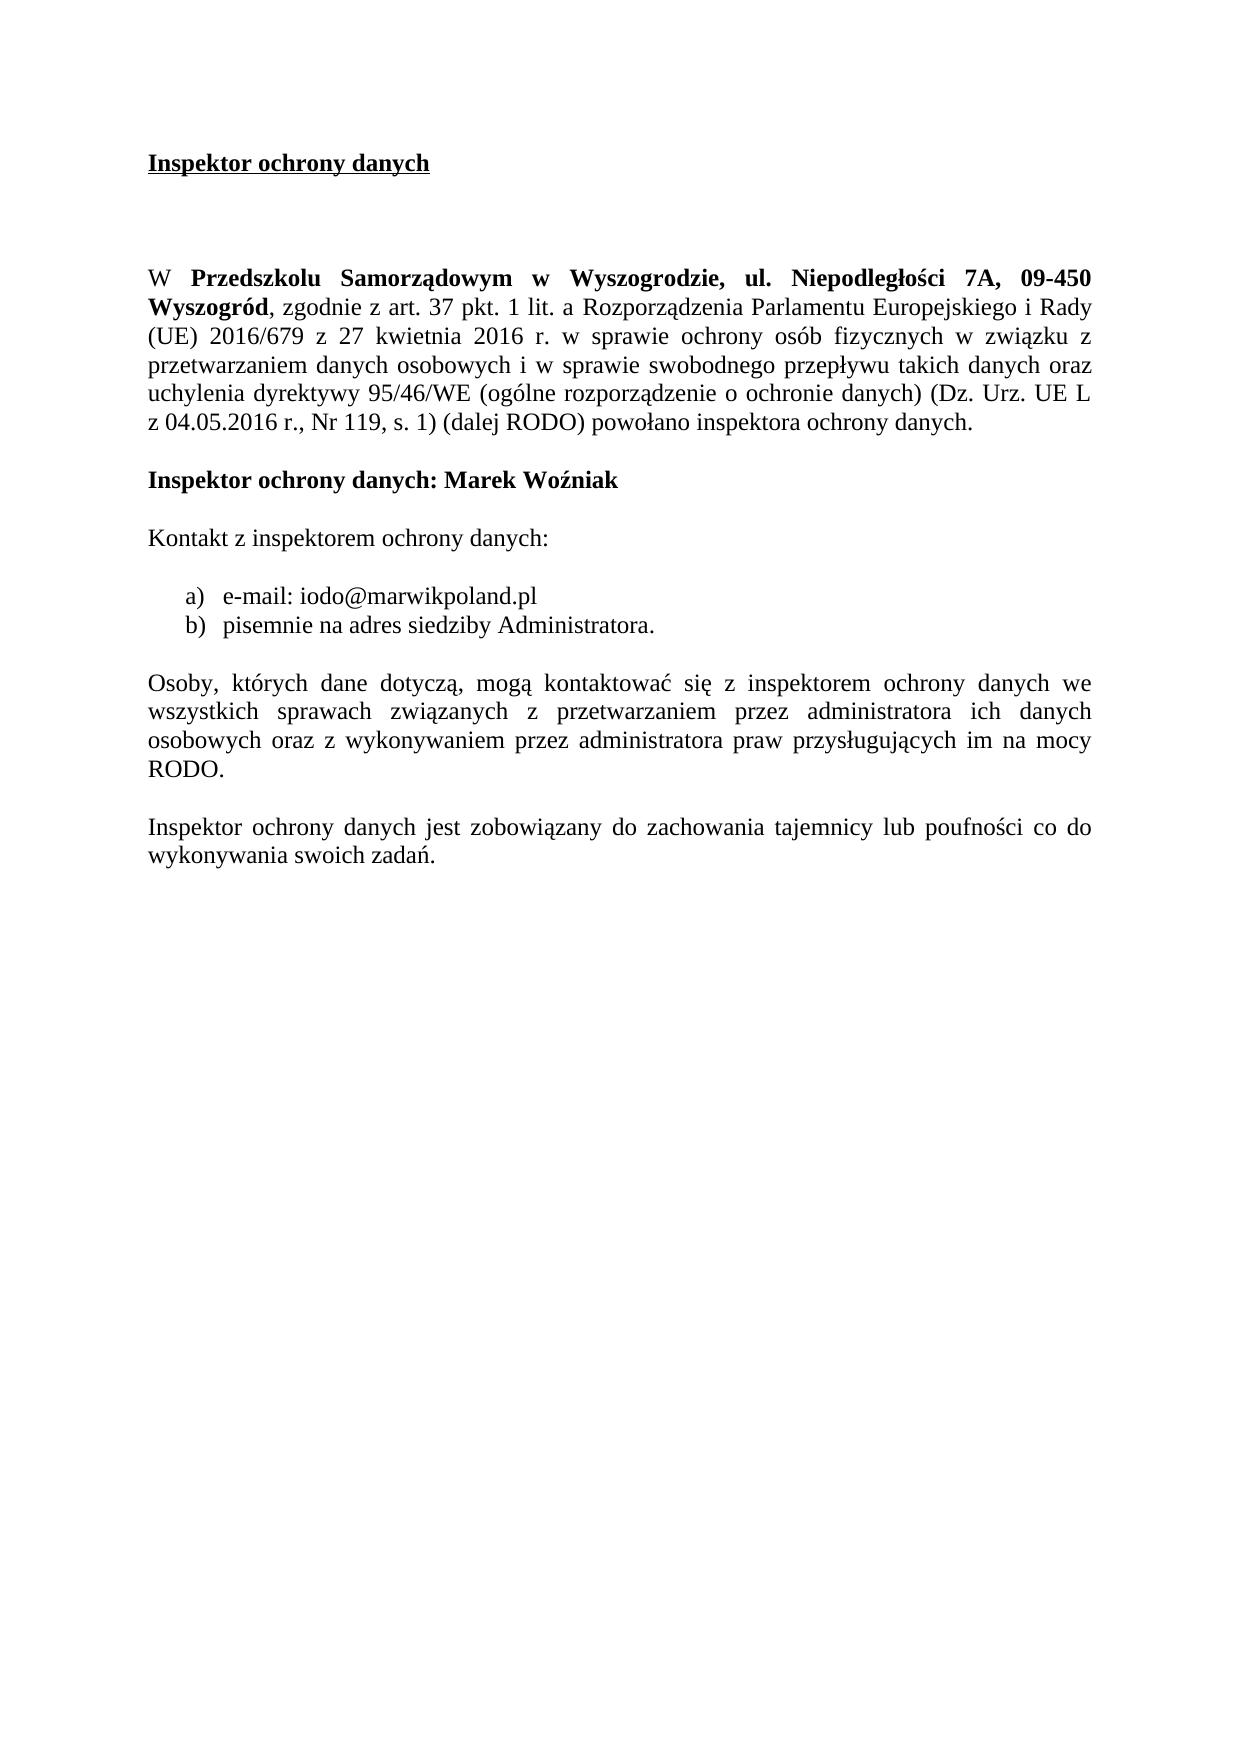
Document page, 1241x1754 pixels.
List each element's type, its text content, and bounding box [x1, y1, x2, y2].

text Inspektor ochrony danych [148, 148, 1093, 176]
text Osoby, których dane dotyczą, mogą kontaktować się z inspektorem ochrony danych we wszystkich sprawach związanych z przetwarzaniem przez administratora ich danych osobowych oraz z wykonywaniem przez administratora praw przysługujących im na mocy RODO. [148, 668, 1093, 783]
text Inspektor ochrony danych: Marek Woźniak [148, 465, 1093, 494]
text W Przedszkolu Samorządowym w Wyszogrodzie, ul. Niepodległości 7A, 09-450 Wyszogród, zgodnie z art. 37 pkt. 1 lit. a Rozporządzenia Parlamentu Europejskiego i Rady (UE) 2016/679 z 27 kwietnia 2016 r. w sprawie ochrony osób fizycznych w związku z przetwarzaniem danych osobowych i w sprawie swobodnego przepływu takich danych oraz uchylenia dyrektywy 95/46/WE (ogólne rozporządzenie o ochronie danych) (Dz. Urz. UE L z 04.05.2016 r., Nr 119, s. 1) (dalej RODO) powołano inspektora ochrony danych. [148, 263, 1093, 436]
list pisemnie na adres siedziby Administratora. [185, 610, 1093, 638]
list e-mail: iodo@marwikpoland.pl [185, 581, 1093, 610]
text Inspektor ochrony danych jest zobowiązany do zachowania tajemnicy lub poufności co do wykonywania swoich zadań. [148, 812, 1093, 869]
text Kontakt z inspektorem ochrony danych: [148, 523, 1093, 552]
